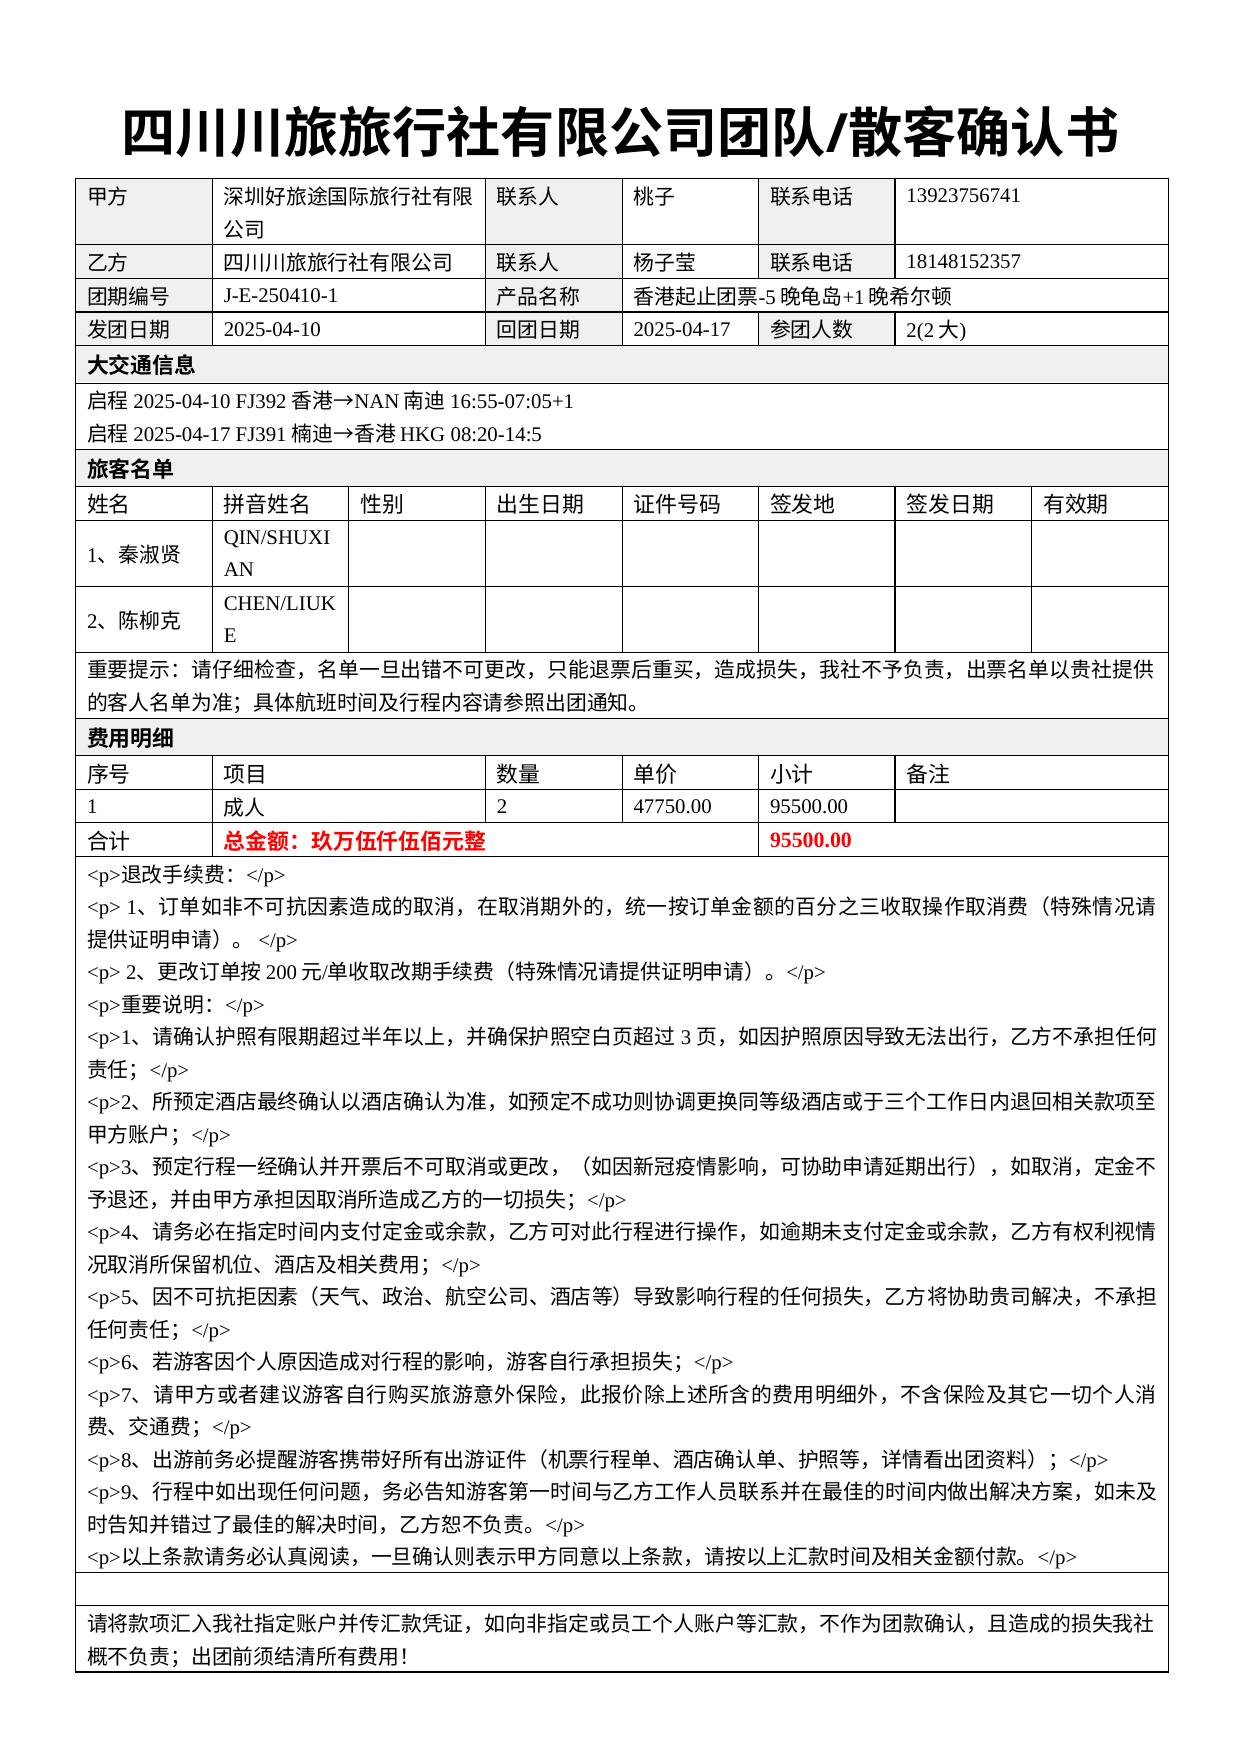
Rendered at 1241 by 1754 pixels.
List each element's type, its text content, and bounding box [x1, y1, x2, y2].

table_cell [623, 521, 758, 586]
table_cell 单价 [623, 756, 758, 789]
table_cell 备注 [896, 756, 1168, 789]
table_cell 乙方 [76, 245, 212, 278]
table_header 深圳好旅途国际旅行社有限公司 [213, 179, 485, 244]
table_cell [76, 1573, 1168, 1605]
table_cell QIN/SHUXIAN [213, 521, 348, 586]
table_cell 有效期 [1032, 487, 1168, 519]
table_cell 数量 [486, 756, 622, 789]
table_cell [896, 790, 1168, 822]
table_cell 2025-04-10 [213, 313, 485, 345]
table_cell 参团人数 [759, 313, 894, 345]
table_header 甲方 [76, 179, 212, 244]
table_cell [486, 521, 622, 586]
table_cell [896, 587, 1031, 652]
table_cell 95500.00 [759, 823, 1168, 856]
table_cell 成人 [213, 790, 485, 822]
table_cell [896, 521, 1031, 586]
table_cell [759, 587, 894, 652]
table_cell 旅客名单 [76, 450, 1168, 486]
table_cell 47750.00 [623, 790, 758, 822]
table_cell 2025-04-17 [623, 313, 758, 345]
table_cell 重要提示：请仔细检查，名单一旦出错不可更改，只能退票后重买，造成损失，我社不予负责，出票名单以贵社提供的客人名单为准；具体航班时间及行程内容请参照出团通知。 [76, 653, 1168, 718]
text 四川川旅旅行社有限公司团队/散客确认书 [75, 81, 1165, 178]
table_header 联系电话 [759, 179, 894, 244]
table_cell 团期编号 [76, 279, 212, 311]
table_cell 性别 [349, 487, 485, 519]
table_cell 18148152357 [896, 245, 1168, 278]
table_cell 小计 [759, 756, 894, 789]
table_cell [349, 521, 485, 586]
table_cell [623, 587, 758, 652]
table_cell 签发地 [759, 487, 894, 519]
table_cell 序号 [76, 756, 212, 789]
table_cell 大交通信息 [76, 346, 1168, 382]
table_cell 95500.00 [759, 790, 894, 822]
table_cell 请将款项汇入我社指定账户并传汇款凭证，如向非指定或员工个人账户等汇款，不作为团款确认，且造成的损失我社概不负责；出团前须结清所有费用！ [76, 1606, 1168, 1671]
table_cell 回团日期 [486, 313, 622, 345]
table_cell [349, 587, 485, 652]
table_cell [1032, 587, 1168, 652]
table_cell 2、陈柳克 [76, 587, 212, 652]
table_cell 总金额：玖万伍仟伍佰元整 [213, 823, 758, 856]
table_cell 拼音姓名 [213, 487, 348, 519]
table_cell [486, 587, 622, 652]
table_cell 杨子莹 [623, 245, 758, 278]
table_header 桃子 [623, 179, 758, 244]
table_cell 合计 [76, 823, 212, 856]
table_cell 联系电话 [759, 245, 894, 278]
table_cell <p>退改手续费：</p> <p> 1、订单如非不可抗因素造成的取消，在取消期外的，统一按订单金额的百分之三收取操作取消费（特殊情况请提供证明申请）。 </p> <p> 2、更改订单按200元/单收取改期手续费（特殊情况请提供证明申请）。</p> <p>重要说明：</p> <p>1、请确认护照有限期超过半年以上，并确保护照空白页超过 3 页，如因护照原因导致无法出行，乙方不承担任何责任；</p> <p>2、所预定酒店最终确认以酒店确认为准，如预定不成功则协调更换同等级酒店或于三个工作日内退回相关款项至甲方账户；</p> <p>3、预定行程一经确认并开票后不可取消或更改，（如因新冠疫情影响，可协助申请延期出行），如取消，定金不予退还，并由甲方承担因取消所造成乙方的一切损失；</p> <p>4、请务必在指定时间内支付定金或余款，乙方可对此行程进行操作，如逾期未支付定金或余款，乙方有权利视情况取消所保留机位、酒店及相关费用；</p> <p>5、因不可抗拒因素（天气、政治、航空公司、酒店等）导致影响行程的任何损失，乙方将协助贵司解决，不承担任何责任；</p> <p>6、若游客因个人原因造成对行程的影响，游客自行承担损失；</p> <p>7、请甲方或者建议游客自行购买旅游意外保险，此报价除上述所含的费用明细外，不含保险及其它一切个人消费、交通费；</p> <p>8、出游前务必提醒游客携带好所有出游证件（机票行程单、酒店确认单、护照等，详情看出团资料）；</p> <p>9、行程中如出现任何问题，务必告知游客第一时间与乙方工作人员联系并在最佳的时间内做出解决方案，如未及时告知并错过了最佳的解决时间，乙方恕不负责。</p> <p>以上条款请务必认真阅读，一旦确认则表示甲方同意以上条款，请按以上汇款时间及相关金额付款。</p> [76, 857, 1168, 1572]
table_cell [759, 521, 894, 586]
table_cell 项目 [213, 756, 485, 789]
table_cell 2(2大) [896, 313, 1168, 345]
table_cell 出生日期 [486, 487, 622, 519]
table_cell CHEN/LIUKE [213, 587, 348, 652]
table_cell 1、秦淑贤 [76, 521, 212, 586]
table_cell 证件号码 [623, 487, 758, 519]
table_cell 1 [76, 790, 212, 822]
table_cell 四川川旅旅行社有限公司 [213, 245, 485, 278]
table_header 13923756741 [896, 179, 1168, 244]
table_cell 签发日期 [896, 487, 1031, 519]
table_cell 发团日期 [76, 313, 212, 345]
table_cell 姓名 [76, 487, 212, 519]
table_cell J-E-250410-1 [213, 279, 485, 311]
table_cell 费用明细 [76, 719, 1168, 755]
table_cell 联系人 [486, 245, 622, 278]
table_cell 启程 2025-04-10 FJ392 香港→NAN南迪 16:55-07:05+1 启程 2025-04-17 FJ391 楠迪→香港HKG 08:20-14:5 [76, 384, 1168, 448]
table_cell 产品名称 [486, 279, 622, 311]
table_header 联系人 [486, 179, 622, 244]
table_cell [1032, 521, 1168, 586]
table_cell 2 [486, 790, 622, 822]
table_cell 香港起止团票-5晚龟岛+1晚希尔顿 [623, 279, 1168, 311]
